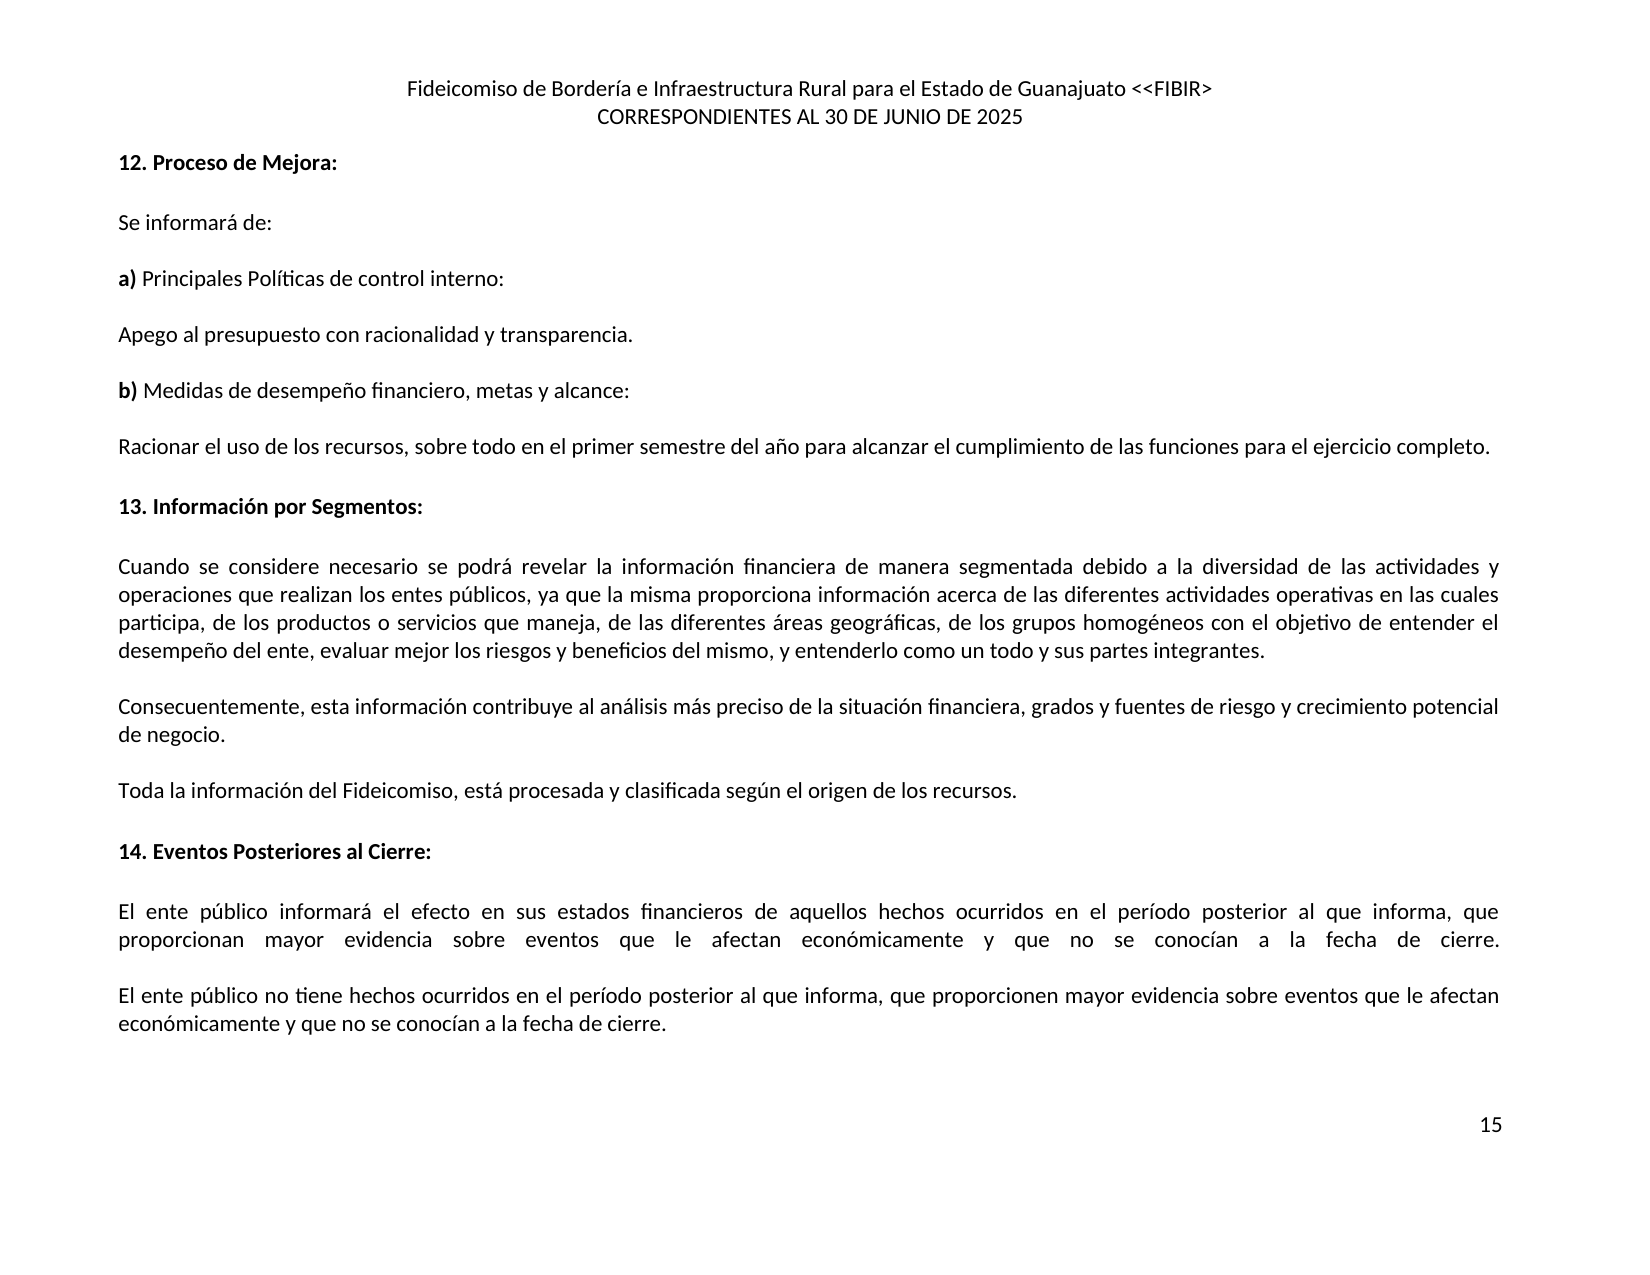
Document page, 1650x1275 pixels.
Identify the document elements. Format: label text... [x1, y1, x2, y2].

text Se informará de: [118, 208, 1502, 236]
text Cuando se considere necesario se podrá revelar la información financiera de manera segmentada debido a la diversidad de las actividades y operaciones que realizan los entes públicos, ya que la misma proporciona información acerca de las diferentes actividades operativas en las cuales participa, de los productos o servicios que maneja, de las diferentes áreas geográficas, de los grupos homogéneos con el objetivo de entender el desempeño del ente, evaluar mejor los riesgos y beneficios del mismo, y entenderlo como un todo y sus partes integrantes. [118, 552, 1502, 664]
subtitle 13. Información por Segmentos: [118, 492, 1502, 520]
text El ente público no tiene hechos ocurridos en el período posterior al que informa, que proporcionen mayor evidencia sobre eventos que le afectan económicamente y que no se conocían a la fecha de cierre. [118, 981, 1502, 1037]
text Apego al presupuesto con racionalidad y transparencia. [118, 320, 1502, 348]
text a) Principales Políticas de control interno: [118, 264, 1502, 292]
text Consecuentemente, esta información contribuye al análisis más preciso de la situación financiera, grados y fuentes de riesgo y crecimiento potencial de negocio. [118, 693, 1502, 749]
subtitle 14. Eventos Posteriores al Cierre: [118, 837, 1502, 865]
text Toda la información del Fideicomiso, está procesada y clasificada según el origen de los recursos. [118, 777, 1502, 805]
text Racionar el uso de los recursos, sobre todo en el primer semestre del año para alcanzar el cumplimiento de las funciones para el ejercicio completo. [118, 432, 1502, 460]
subtitle 12. Proceso de Mejora: [118, 148, 1502, 176]
text El ente público informará el efecto en sus estados financieros de aquellos hechos ocurridos en el período posterior al que informa, que proporcionan mayor evidencia sobre eventos que le afectan económicamente y que no se conocían a la fecha de cierre. [118, 897, 1502, 981]
text b) Medidas de desempeño financiero, metas y alcance: [118, 376, 1502, 404]
